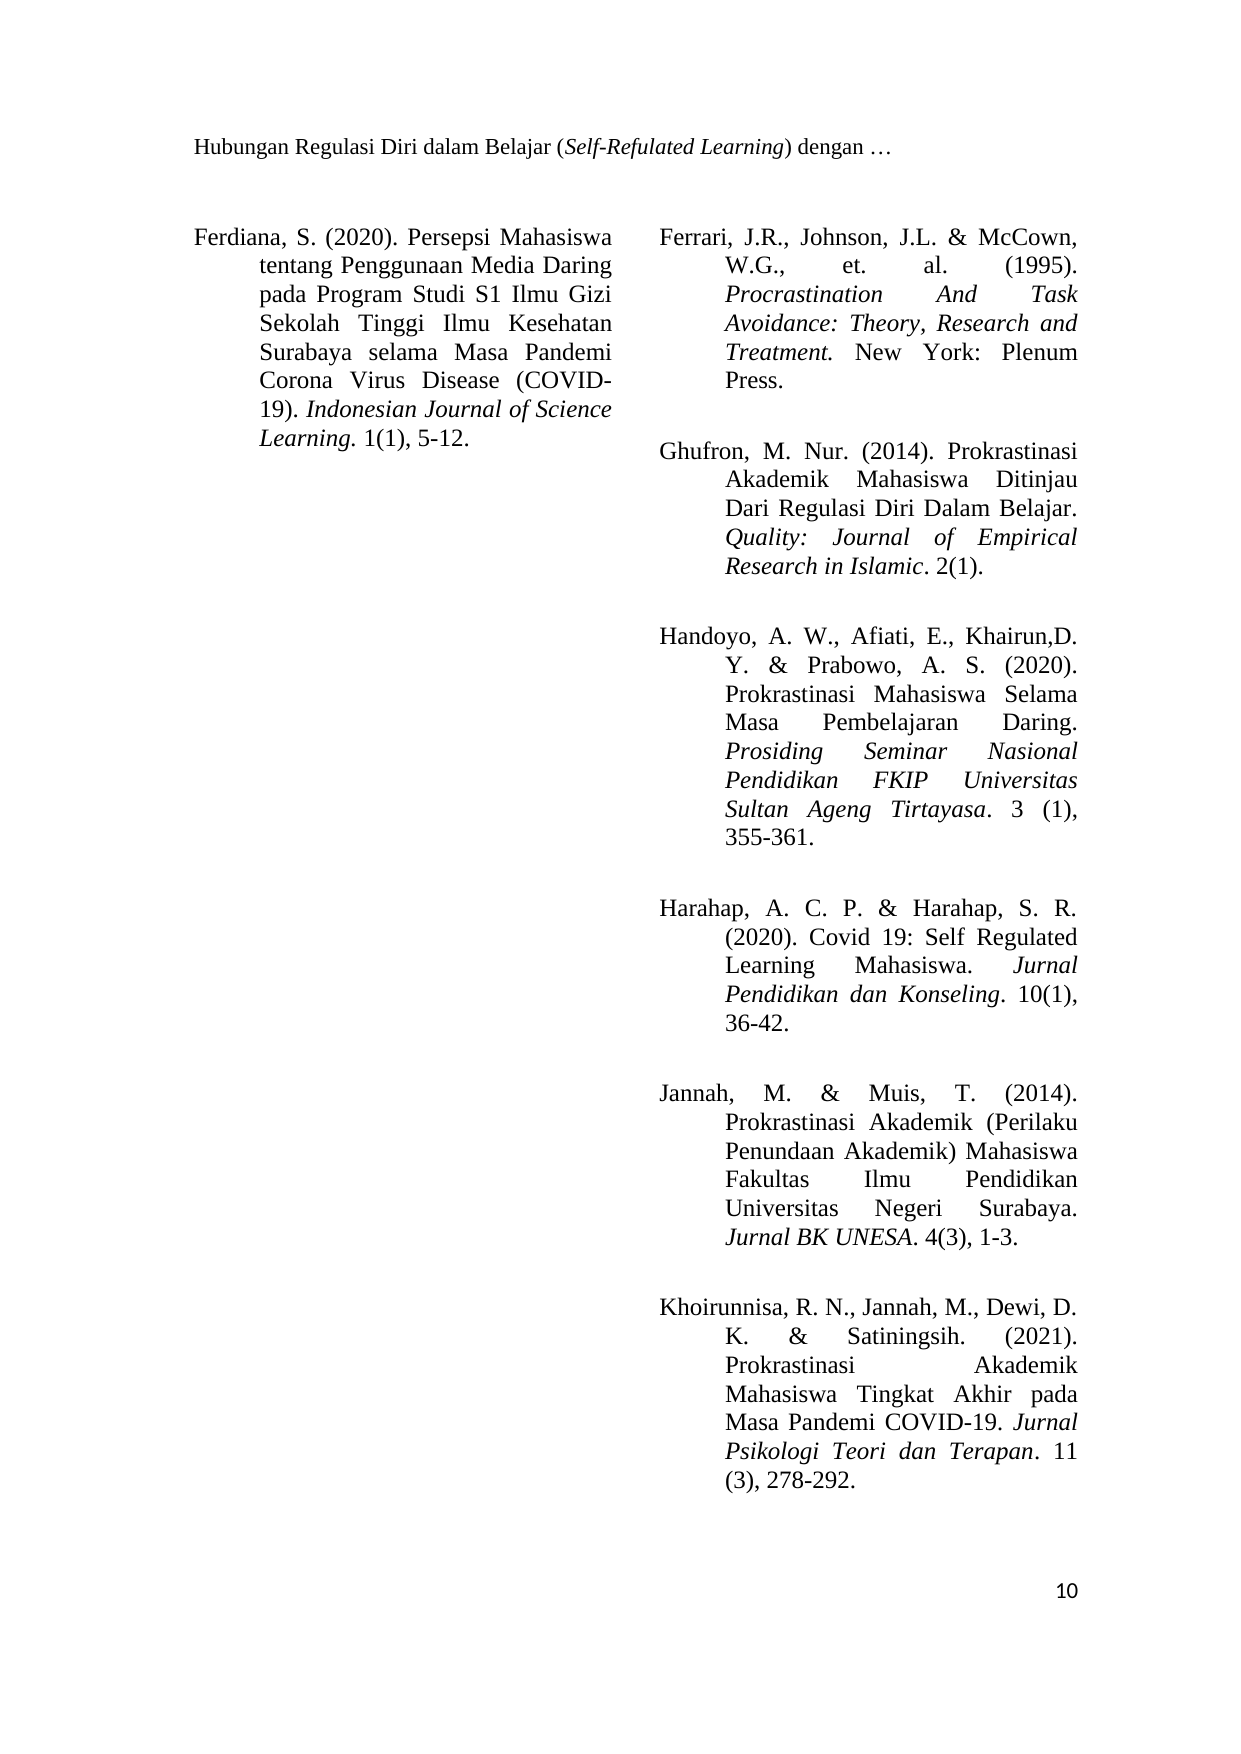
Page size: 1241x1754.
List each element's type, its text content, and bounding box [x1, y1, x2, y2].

text Ferdiana, S. (2020). Persepsi Mahasiswa tentang Penggunaan Media Daring pada Program Studi S1 Ilmu Gizi Sekolah Tinggi Ilmu Kesehatan Surabaya selama Masa Pandemi Corona Virus Disease (COVID-19). Indonesian Journal of Science Learning. 1(1), 5-12. [193, 222, 612, 452]
text Jannah, M. & Muis, T. (2014). Prokrastinasi Akademik (Perilaku Penundaan Akademik) Mahasiswa Fakultas Ilmu Pendidikan Universitas Negeri Surabaya. Jurnal BK UNESA. 4(3), 1-3. [659, 1078, 1078, 1251]
text Ghufron, M. Nur. (2014). Prokrastinasi Akademik Mahasiswa Ditinjau Dari Regulasi Diri Dalam Belajar. Quality: Journal of Empirical Research in Islamic. 2(1). [659, 436, 1078, 579]
text Ferrari, J.R., Johnson, J.L. & McCown, W.G., et. al. (1995). Procrastination And Task Avoidance: Theory, Research and Treatment. New York: Plenum Press. [659, 222, 1078, 394]
text Khoirunnisa, R. N., Jannah, M., Dewi, D. K. & Satiningsih. (2021). Prokrastinasi Akademik Mahasiswa Tingkat Akhir pada Masa Pandemi COVID-19. Jurnal Psikologi Teori dan Terapan. 11 (3), 278-292. [659, 1292, 1078, 1494]
text Handoyo, A. W., Afiati, E., Khairun,D. Y. & Prabowo, A. S. (2020). Prokrastinasi Mahasiswa Selama Masa Pembelajaran Daring. Prosiding Seminar Nasional Pendidikan FKIP Universitas Sultan Ageng Tirtayasa. 3 (1), 355-361. [659, 621, 1078, 851]
text Harahap, A. C. P. & Harahap, S. R. (2020). Covid 19: Self Regulated Learning Mahasiswa. Jurnal Pendidikan dan Konseling. 10(1), 36-42. [659, 893, 1078, 1037]
